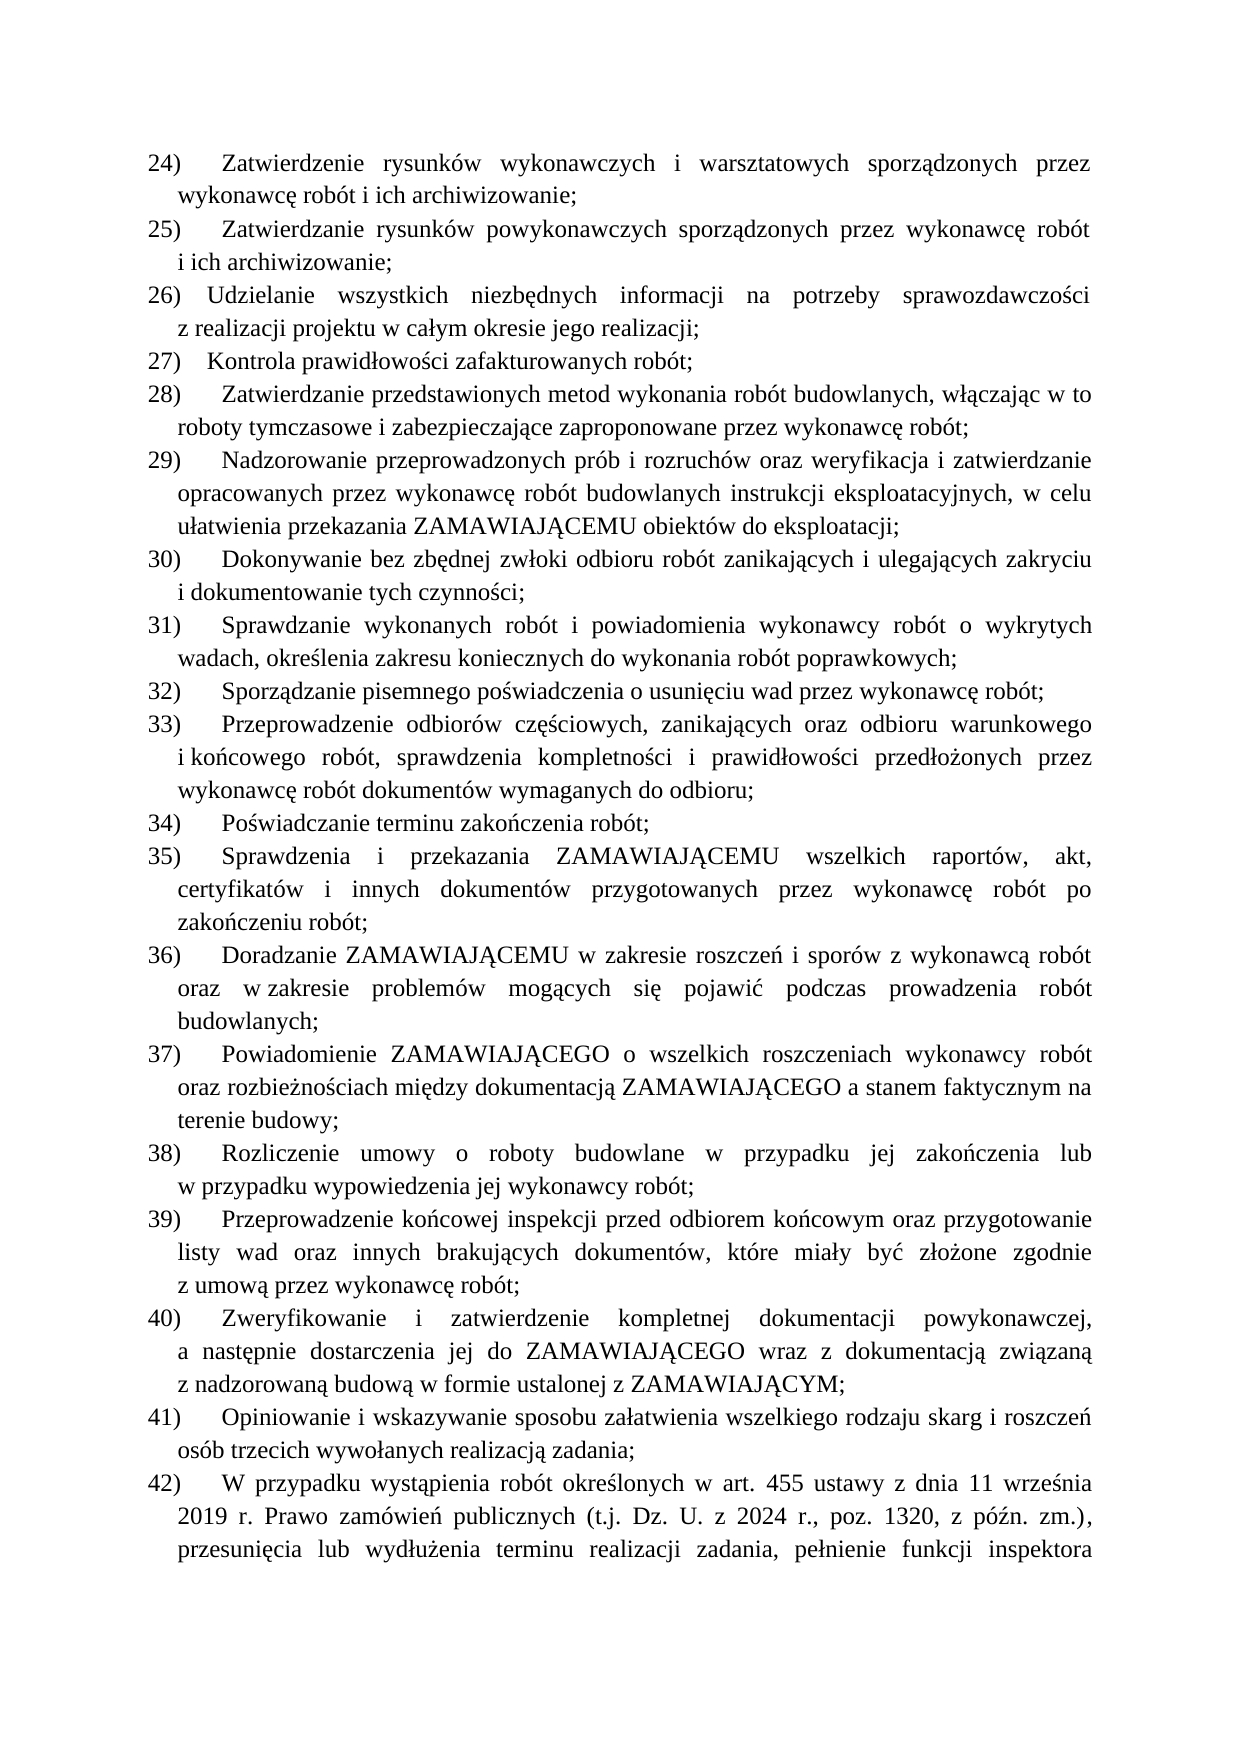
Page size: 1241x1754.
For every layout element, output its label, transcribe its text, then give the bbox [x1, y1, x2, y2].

list Przeprowadzenie odbiorów częściowych, zanikających oraz odbioru warunkowego i końcowego robót, sprawdzenia kompletności i prawidłowości przedłożonych przez wykonawcę robót dokumentów wymaganych do odbioru; [148, 709, 1093, 804]
list Zatwierdzanie przedstawionych metod wykonania robót budowlanych, włączając w to roboty tymczasowe i zabezpieczające zaproponowane przez wykonawcę robót; [148, 379, 1093, 441]
list Sprawdzanie wykonanych robót i powiadomienia wykonawcy robót o wykrytych wadach, określenia zakresu koniecznych do wykonania robót poprawkowych; [148, 610, 1093, 672]
list Przeprowadzenie końcowej inspekcji przed odbiorem końcowym oraz przygotowanie listy wad oraz innych brakujących dokumentów, które miały być złożone zgodnie z umową przez wykonawcę robót; [148, 1204, 1093, 1299]
list Nadzorowanie przeprowadzonych prób i rozruchów oraz weryfikacja i zatwierdzanie opracowanych przez wykonawcę robót budowlanych instrukcji eksploatacyjnych, w celu ułatwienia przekazania ZAMAWIAJĄCEMU obiektów do eksploatacji; [148, 445, 1093, 539]
list Sprawdzenia i przekazania ZAMAWIAJĄCEMU wszelkich raportów, akt, certyfikatów i innych dokumentów przygotowanych przez wykonawcę robót po zakończeniu robót; [148, 841, 1093, 936]
list Powiadomienie ZAMAWIAJĄCEGO o wszelkich roszczeniach wykonawcy robót oraz rozbieżnościach między dokumentacją ZAMAWIAJĄCEGO a stanem faktycznym na terenie budowy; [148, 1039, 1093, 1134]
list Zweryfikowanie i zatwierdzenie kompletnej dokumentacji powykonawczej, a następnie dostarczenia jej do ZAMAWIAJĄCEGO wraz z dokumentacją związaną z nadzorowaną budową w formie ustalonej z ZAMAWIAJĄCYM; [148, 1303, 1093, 1398]
list Doradzanie ZAMAWIAJĄCEMU w zakresie roszczeń i sporów z wykonawcą robót oraz w zakresie problemów mogących się pojawić podczas prowadzenia robót budowlanych; [148, 940, 1093, 1035]
list Kontrola prawidłowości zafakturowanych robót; [148, 346, 1091, 374]
list Zatwierdzanie rysunków powykonawczych sporządzonych przez wykonawcę robót i ich archiwizowanie; [148, 214, 1091, 275]
list Zatwierdzenie rysunków wykonawczych i warsztatowych sporządzonych przez wykonawcę robót i ich archiwizowanie; [148, 148, 1091, 209]
list Udzielanie wszystkich niezbędnych informacji na potrzeby sprawozdawczości z realizacji projektu w całym okresie jego realizacji; [148, 280, 1091, 341]
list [148, 1468, 1093, 1563]
list Opiniowanie i wskazywanie sposobu załatwienia wszelkiego rodzaju skarg i roszczeń osób trzecich wywołanych realizacją zadania; [148, 1402, 1093, 1464]
list Dokonywanie bez zbędnej zwłoki odbioru robót zanikających i ulegających zakryciu i dokumentowanie tych czynności; [148, 544, 1093, 606]
list Sporządzanie pisemnego poświadczenia o usunięciu wad przez wykonawcę robót; [148, 676, 1093, 705]
list Rozliczenie umowy o roboty budowlane w przypadku jej zakończenia lub w przypadku wypowiedzenia jej wykonawcy robót; [148, 1138, 1093, 1200]
list Poświadczanie terminu zakończenia robót; [148, 808, 1093, 837]
